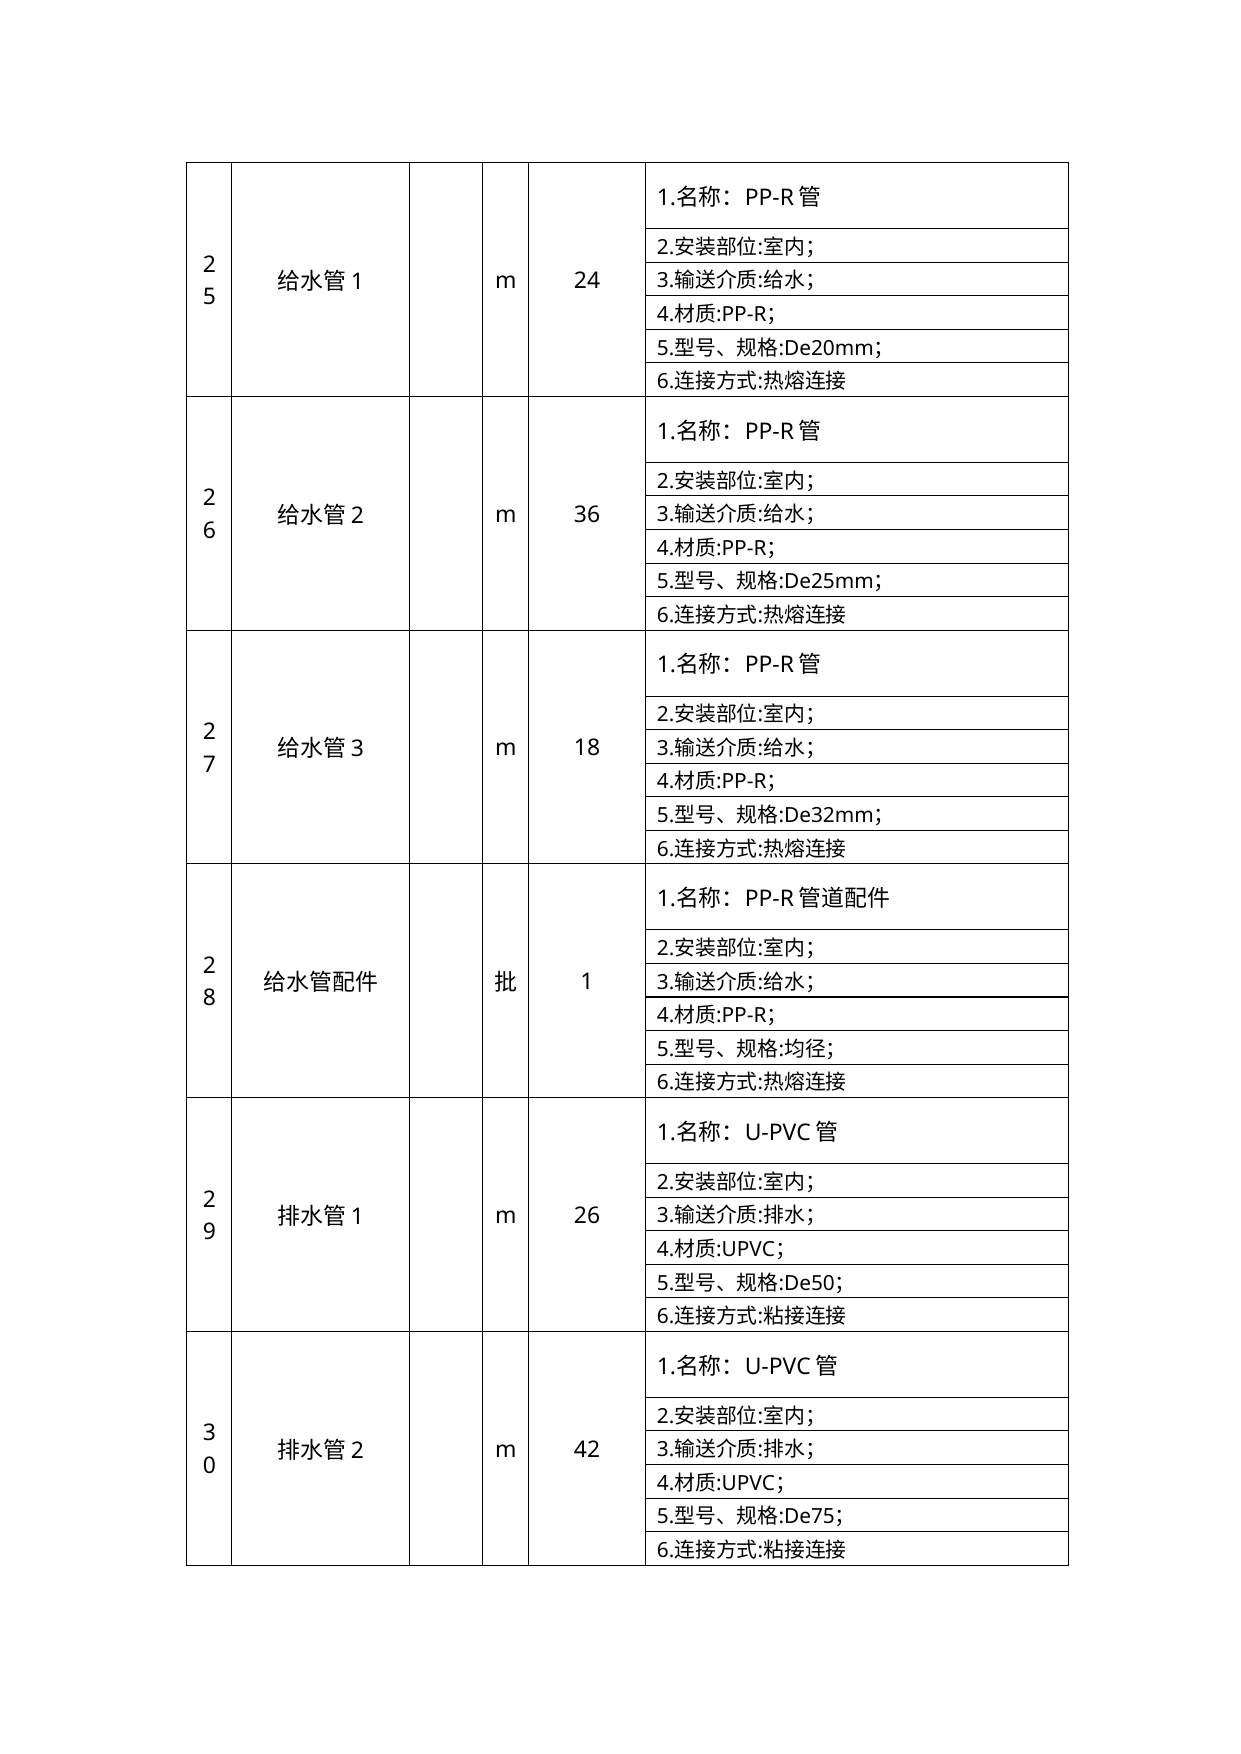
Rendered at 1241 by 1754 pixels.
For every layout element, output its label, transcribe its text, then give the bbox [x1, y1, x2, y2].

table_cell 批 [483, 864, 528, 1097]
table_cell 4.材质:PP-R； [646, 296, 1068, 329]
table_cell 6.连接方式:热熔连接 [646, 1065, 1068, 1097]
table_cell 5.型号、规格:De32mm； [646, 797, 1068, 830]
table_cell 6.连接方式:粘接连接 [646, 1532, 1068, 1564]
table_cell 27 [187, 631, 231, 863]
table_cell m [483, 1332, 528, 1564]
table_cell m [483, 1098, 528, 1331]
table_cell 2.安装部位:室内； [646, 1164, 1068, 1197]
table_cell 给水管2 [232, 397, 409, 629]
table_cell 4.材质:PP-R； [646, 998, 1068, 1030]
table_cell 28 [187, 864, 231, 1097]
table_cell 2.安装部位:室内； [646, 229, 1068, 262]
table_cell 排水管2 [232, 1332, 409, 1564]
table_cell 4.材质:UPVC； [646, 1231, 1068, 1264]
table_cell 5.型号、规格:De50； [646, 1265, 1068, 1297]
table_cell 42 [529, 1332, 645, 1564]
table_cell 给水管3 [232, 631, 409, 863]
table_cell 4.材质:UPVC； [646, 1465, 1068, 1497]
table_cell 2.安装部位:室内； [646, 1398, 1068, 1430]
table_cell 24 [529, 163, 645, 396]
table_cell m [483, 163, 528, 396]
table_cell 3.输送介质:给水； [646, 496, 1068, 529]
table_cell 1 [529, 864, 645, 1097]
table_cell 4.材质:PP-R； [646, 764, 1068, 796]
table_cell [410, 1098, 482, 1331]
table_cell 2.安装部位:室内； [646, 697, 1068, 729]
table_cell 5.型号、规格:De75； [646, 1499, 1068, 1531]
table_cell 18 [529, 631, 645, 863]
table_cell 3.输送介质:排水； [646, 1198, 1068, 1230]
table_cell 3.输送介质:给水； [646, 964, 1068, 996]
table_cell 给水管1 [232, 163, 409, 396]
table_cell [410, 163, 482, 396]
table_cell 29 [187, 1098, 231, 1331]
table_cell m [483, 397, 528, 629]
table_cell 1.名称：U-PVC管 [646, 1098, 1068, 1163]
table_cell [410, 397, 482, 629]
table_cell 2.安装部位:室内； [646, 930, 1068, 963]
table_cell [410, 631, 482, 863]
table_cell 给水管配件 [232, 864, 409, 1097]
table_cell 1.名称：PP-R管道配件 [646, 864, 1068, 929]
table_cell 1.名称：U-PVC管 [646, 1332, 1068, 1397]
table_cell 2.安装部位:室内； [646, 463, 1068, 495]
table_cell 6.连接方式:粘接连接 [646, 1298, 1068, 1331]
table_cell 4.材质:PP-R； [646, 530, 1068, 562]
table_cell 6.连接方式:热熔连接 [646, 363, 1068, 396]
table_cell [410, 864, 482, 1097]
table_cell 5.型号、规格:De20mm； [646, 330, 1068, 362]
table_cell 25 [187, 163, 231, 396]
table_cell 26 [529, 1098, 645, 1331]
table_cell 3.输送介质:排水； [646, 1431, 1068, 1464]
table_cell [410, 1332, 482, 1564]
table_cell 6.连接方式:热熔连接 [646, 831, 1068, 863]
table_cell 5.型号、规格:均径； [646, 1031, 1068, 1063]
table_cell 26 [187, 397, 231, 629]
table_cell 36 [529, 397, 645, 629]
table_cell 5.型号、规格:De25mm； [646, 564, 1068, 596]
table_cell 3.输送介质:给水； [646, 730, 1068, 763]
table_cell 30 [187, 1332, 231, 1564]
table_cell 3.输送介质:给水； [646, 263, 1068, 295]
table_cell m [483, 631, 528, 863]
table_cell 6.连接方式:热熔连接 [646, 597, 1068, 629]
table_cell 1.名称：PP-R管 [646, 397, 1068, 462]
table_cell 1.名称：PP-R管 [646, 631, 1068, 696]
table_cell 1.名称：PP-R管 [646, 163, 1068, 228]
table_cell 排水管1 [232, 1098, 409, 1331]
